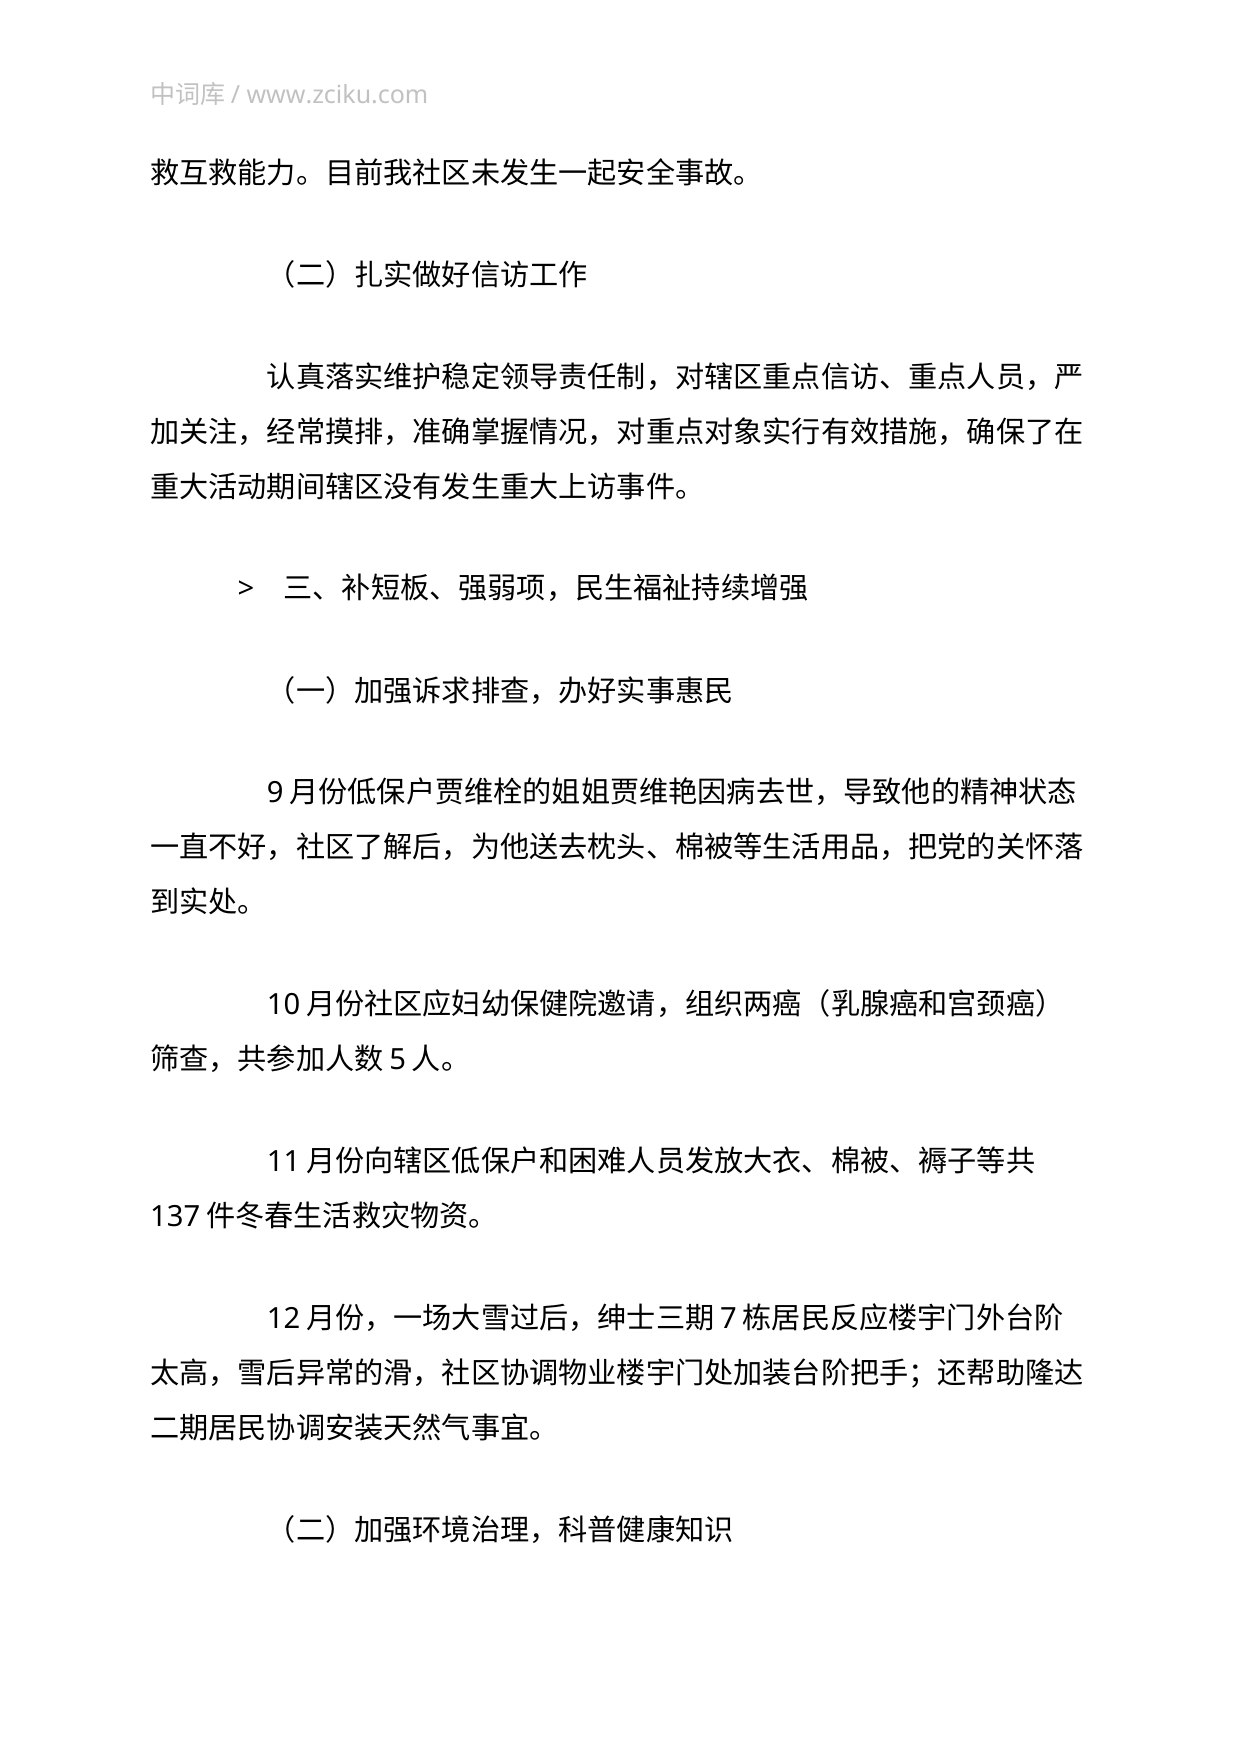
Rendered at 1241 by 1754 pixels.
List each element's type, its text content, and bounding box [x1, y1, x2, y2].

text 10月份社区应妇幼保健院邀请，组织两癌（乳腺癌和宫颈癌）筛查，共参加人数5人。 [150, 981, 1090, 1078]
text 12月份，一场大雪过后，绅士三期7栋居民反应楼宇门外台阶太高，雪后异常的滑，社区协调物业楼宇门处加装台阶把手；还帮助隆达二期居民协调安装天然气事宜。 [150, 1294, 1090, 1447]
text （一）加强诉求排查，办好实事惠民 [150, 667, 1090, 709]
text 11月份向辖区低保户和困难人员发放大衣、棉被、褥子等共137件冬春生活救灾物资。 [150, 1137, 1090, 1235]
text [150, 150, 1090, 192]
text 9月份低保户贾维栓的姐姐贾维艳因病去世，导致他的精神状态一直不好，社区了解后，为他送去枕头、棉被等生活用品，把党的关怀落到实处。 [150, 769, 1090, 921]
text 认真落实维护稳定领导责任制，对辖区重点信访、重点人员，严加关注，经常摸排，准确掌握情况，对重点对象实行有效措施，确保了在重大活动期间辖区没有发生重大上访事件。 [150, 353, 1090, 506]
text > 三、补短板、强弱项，民生福祉持续增强 [150, 565, 1090, 607]
text （二）加强环境治理，科普健康知识 [150, 1506, 1090, 1548]
text （二）扎实做好信访工作 [150, 252, 1090, 294]
